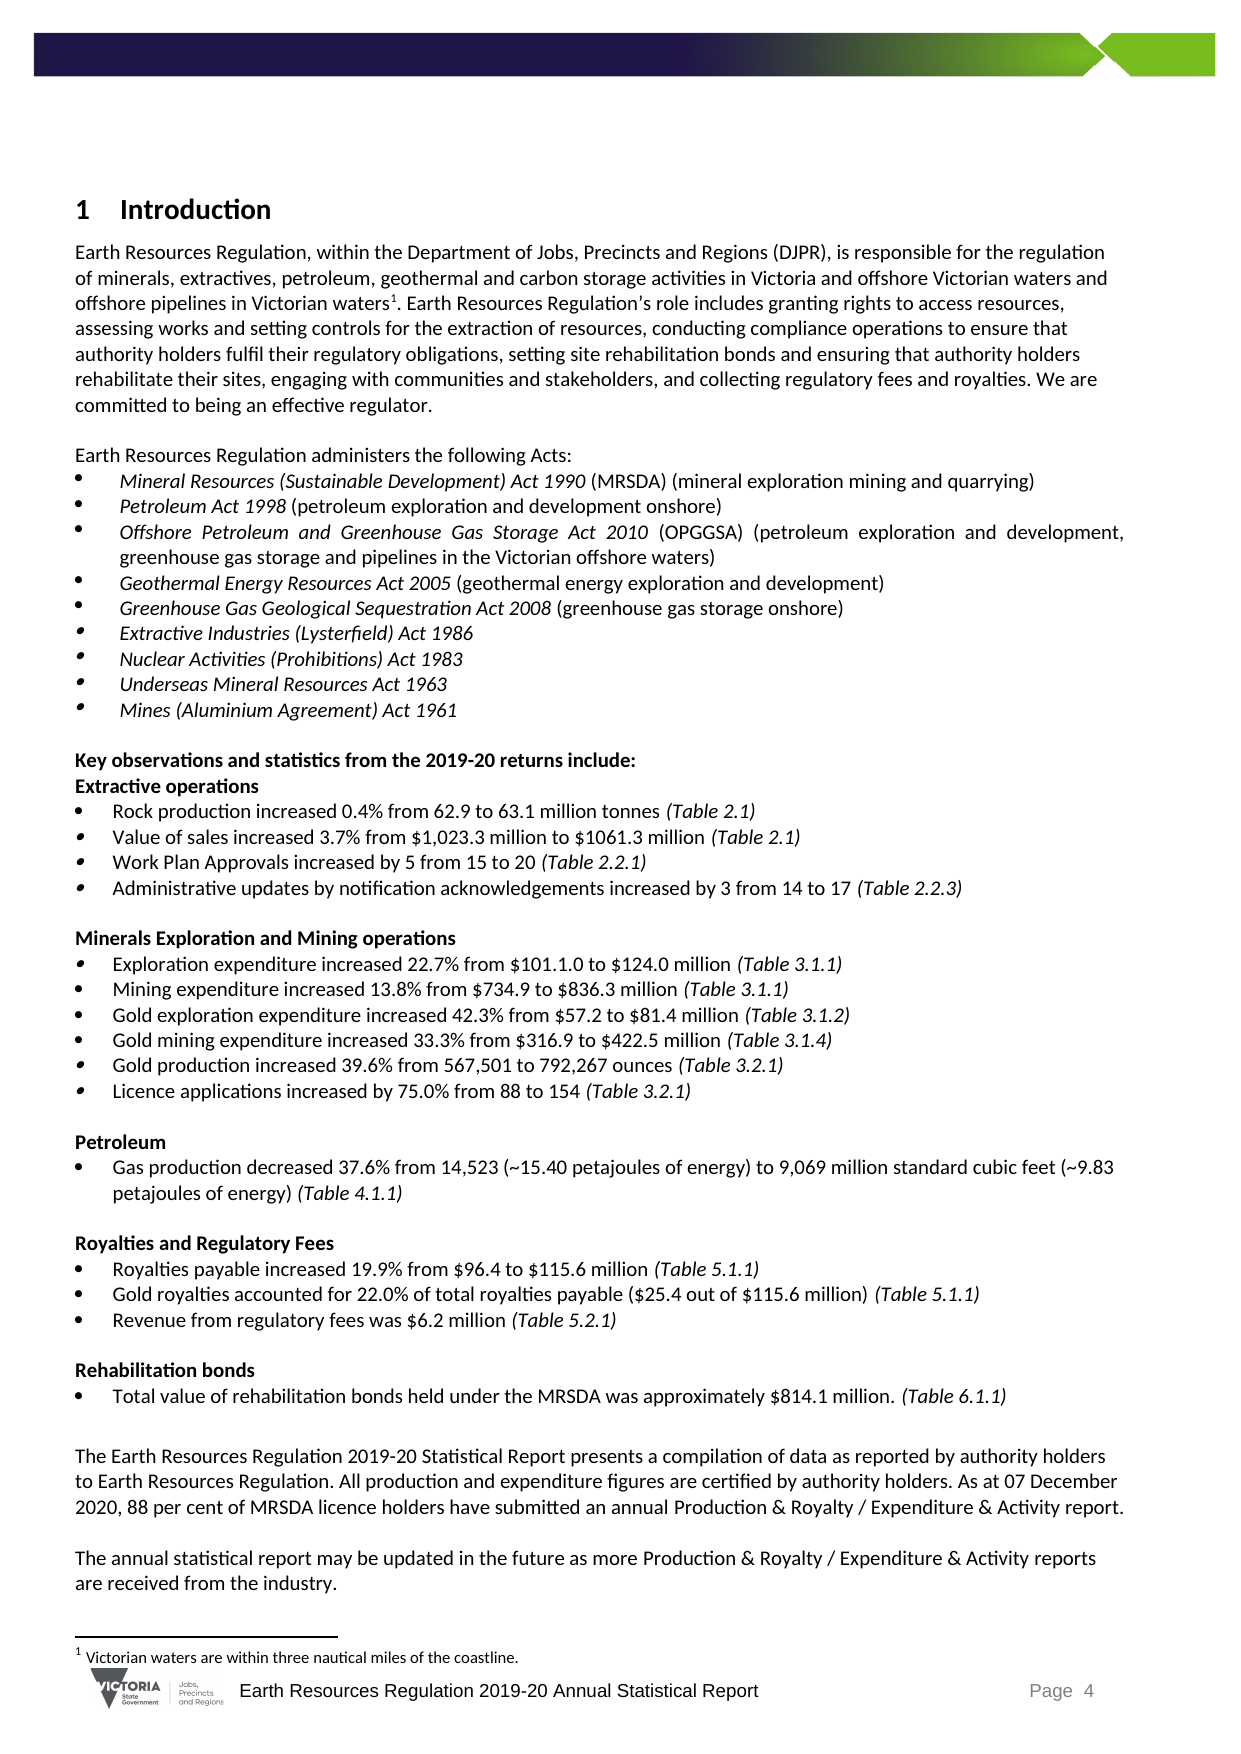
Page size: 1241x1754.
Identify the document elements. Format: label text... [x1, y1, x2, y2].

list Total value of rehabilitation bonds held under the MRSDA was approximately $814.1 million. (Table 6.1.1) [75, 1383, 1125, 1408]
text Earth Resources Regulation, within the Department of Jobs, Precincts and Regions (DJPR), is responsible for the regulation of minerals, extractives, petroleum, geothermal and carbon storage activities in Victoria and offshore Victorian waters and offshore pipelines in Victorian waters. Earth Resources Regulation’s role includes granting rights to access resources, assessing works and setting controls for the extraction of resources, conducting compliance operations to ensure that authority holders fulfil their regulatory obligations, setting site rehabilitation bonds and ensuring that authority holders rehabilitate their sites, engaging with communities and stakeholders, and collecting regulatory fees and royalties. We are committed to being an effective regulator. [75, 239, 1125, 417]
list Mines (Aluminium Agreement) Act 1961 [75, 697, 1125, 722]
list Gold mining expenditure increased 33.3% from $316.9 to $422.5 million (Table 3.1.4) [75, 1027, 1125, 1053]
picture [90, 1668, 224, 1709]
picture [32, 32, 1218, 77]
text Petroleum [75, 1129, 1125, 1154]
text Rehabilitation bonds [75, 1358, 1125, 1383]
list Underseas Mineral Resources Act 1963 [75, 671, 1125, 697]
list Extractive Industries (Lysterfield) Act 1986 [75, 621, 1125, 646]
list Licence applications increased by 75.0% from 88 to 154 (Table 3.2.1) [75, 1078, 1125, 1103]
text Extractive operations [75, 773, 1125, 798]
text Earth Resources Regulation administers the following Acts: [75, 443, 1125, 468]
list Mining expenditure increased 13.8% from $734.9 to $836.3 million (Table 3.1.1) [75, 976, 1125, 1002]
list Revenue from regulatory fees was $6.2 million (Table 5.2.1) [75, 1307, 1125, 1332]
list Nuclear Activities (Prohibitions) Act 1983 [75, 646, 1125, 671]
list Royalties payable increased 19.9% from $96.4 to $115.6 million (Table 5.1.1) [75, 1256, 1125, 1281]
list Offshore Petroleum and Greenhouse Gas Storage Act 2010 (OPGGSA) (petroleum exploration and development, greenhouse gas storage and pipelines in the Victorian offshore waters) [75, 519, 1125, 570]
list Rock production increased 0.4% from 62.9 to 63.1 million tonnes (Table 2.1) [75, 798, 1125, 824]
list Value of sales increased 3.7% from $1,023.3 million to $1061.3 million (Table 2.1) [75, 824, 1125, 849]
list Gold royalties accounted for 22.0% of total royalties payable ($25.4 out of $115.6 million) (Table 5.1.1) [75, 1281, 1125, 1307]
list Greenhouse Gas Geological Sequestration Act 2008 (greenhouse gas storage onshore) [75, 595, 1125, 621]
list Petroleum Act 1998 (petroleum exploration and development onshore) [75, 493, 1125, 519]
text Minerals Exploration and Mining operations [75, 926, 1125, 951]
subtitle Introduction [75, 191, 1125, 227]
text The Earth Resources Regulation 2019-20 Statistical Report presents a compilation of data as reported by authority holders to Earth Resources Regulation. All production and expenditure figures are certified by authority holders. As at 07 December 2020, 88 per cent of MRSDA licence holders have submitted an annual Production & Royalty / Expenditure & Activity report. [75, 1443, 1125, 1519]
list Administrative updates by notification acknowledgements increased by 3 from 14 to 17 (Table 2.2.3) [75, 875, 1125, 900]
list Mineral Resources (Sustainable Development) Act 1990 (MRSDA) (mineral exploration mining and quarrying) [75, 468, 1125, 493]
list Gold production increased 39.6% from 567,501 to 792,267 ounces (Table 3.2.1) [75, 1053, 1125, 1078]
text Royalties and Regulatory Fees [75, 1231, 1125, 1256]
list Work Plan Approvals increased by 5 from 15 to 20 (Table 2.2.1) [75, 849, 1125, 875]
text The annual statistical report may be updated in the future as more Production & Royalty / Expenditure & Activity reports are received from the industry. [75, 1545, 1125, 1596]
list Gas production decreased 37.6% from 14,523 (~15.40 petajoules of energy) to 9,069 million standard cubic feet (~9.83 petajoules of energy) (Table 4.1.1) [75, 1154, 1125, 1205]
list Geothermal Energy Resources Act 2005 (geothermal energy exploration and development) [75, 570, 1125, 595]
list Exploration expenditure increased 22.7% from $101.1.0 to $124.0 million (Table 3.1.1) [75, 951, 1125, 976]
list Gold exploration expenditure increased 42.3% from $57.2 to $81.4 million (Table 3.1.2) [75, 1002, 1125, 1027]
text Key observations and statistics from the 2019-20 returns include: [75, 748, 1125, 773]
